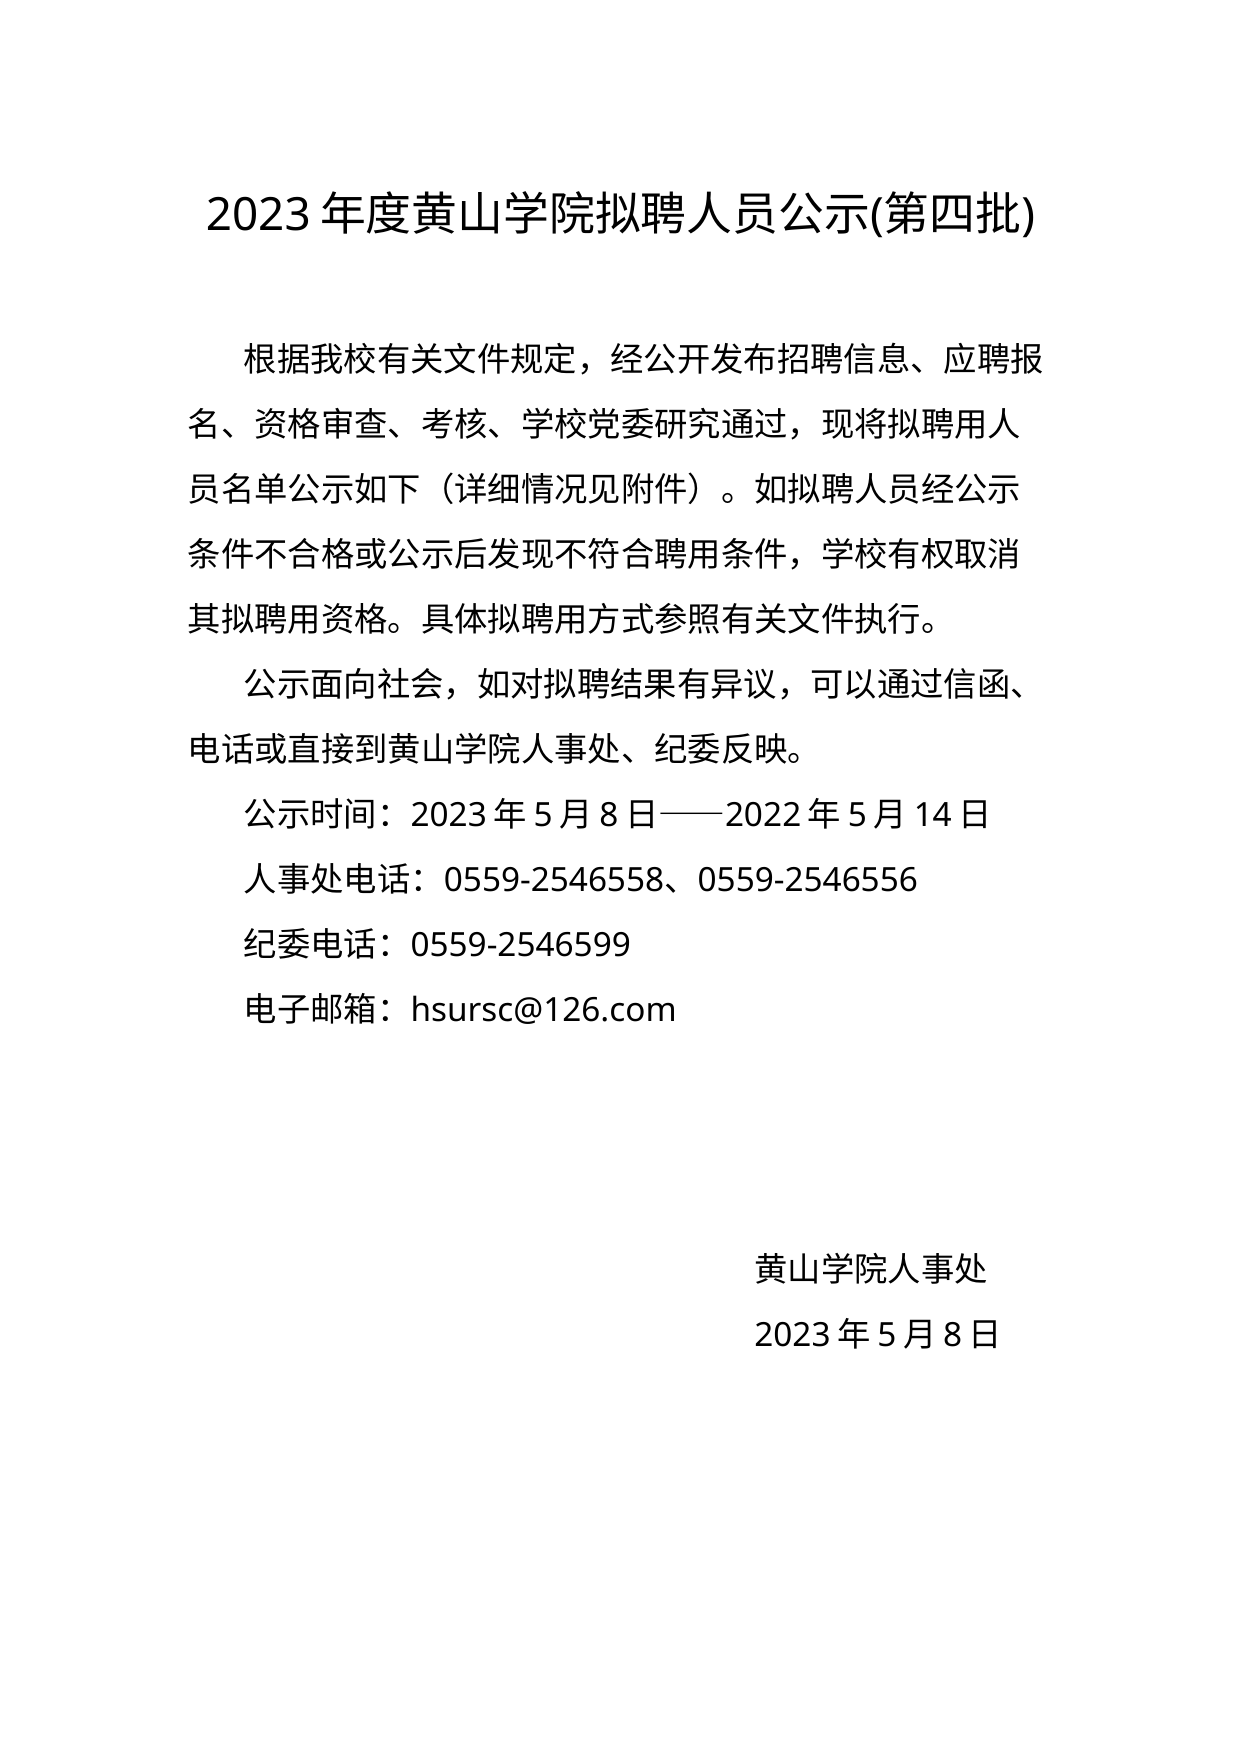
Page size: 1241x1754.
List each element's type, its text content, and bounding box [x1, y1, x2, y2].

text 2023年5月8日 [187, 1299, 1053, 1364]
text 人事处电话：0559-2546558、0559-2546556 [187, 844, 1053, 909]
text 纪委电话：0559-2546599 [187, 909, 1053, 974]
text 公示面向社会，如对拟聘结果有异议，可以通过信函、电话或直接到黄山学院人事处、纪委反映。 [187, 649, 1053, 779]
text 2023年度黄山学院拟聘人员公示(第四批) [187, 162, 1053, 259]
text 根据我校有关文件规定，经公开发布招聘信息、应聘报名、资格审查、考核、学校党委研究通过，现将拟聘用人员名单公示如下（详细情况见附件）。如拟聘人员经公示条件不合格或公示后发现不符合聘用条件，学校有权取消其拟聘用资格。具体拟聘用方式参照有关文件执行。 [187, 324, 1053, 649]
text 公示时间：2023年5月8日——2022年5月14日 [187, 779, 1053, 844]
text 电子邮箱：hsursc@126.com [187, 974, 1053, 1039]
text 黄山学院人事处 [187, 1234, 1053, 1299]
